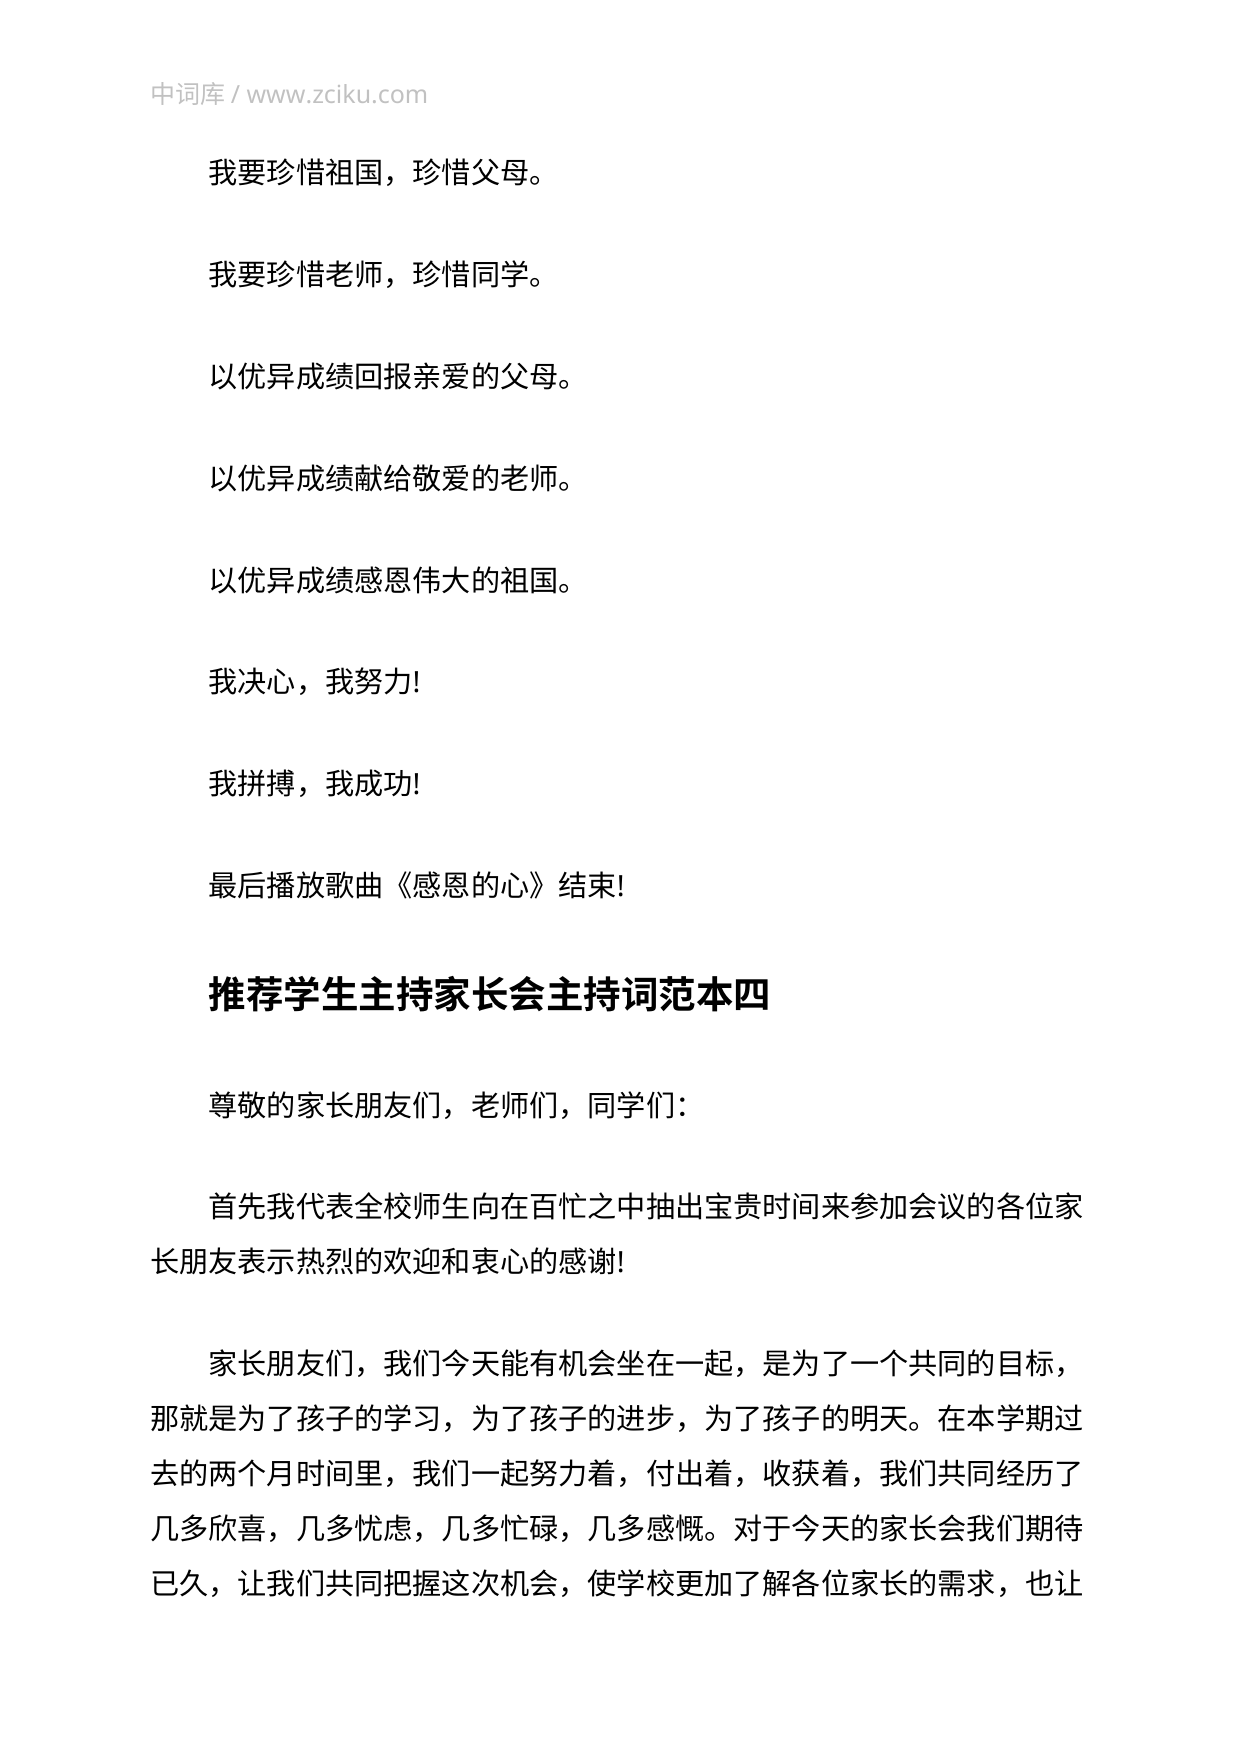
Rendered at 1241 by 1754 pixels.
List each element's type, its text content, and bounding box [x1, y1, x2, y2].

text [150, 1341, 1090, 1603]
text 最后播放歌曲《感恩的心》结束! [150, 863, 1090, 905]
text 以优异成绩感恩伟大的祖国。 [150, 557, 1090, 599]
text 推荐学生主持家长会主持词范本四 [150, 965, 1090, 1019]
text 我拼搏，我成功! [150, 761, 1090, 803]
text 我要珍惜老师，珍惜同学。 [150, 252, 1090, 294]
text 以优异成绩献给敬爱的老师。 [150, 455, 1090, 498]
text 尊敬的家长朋友们，老师们，同学们： [150, 1082, 1090, 1124]
text 以优异成绩回报亲爱的父母。 [150, 353, 1090, 396]
text 我要珍惜祖国，珍惜父母。 [150, 150, 1090, 192]
text 首先我代表全校师生向在百忙之中抽出宝贵时间来参加会议的各位家长朋友表示热烈的欢迎和衷心的感谢! [150, 1184, 1090, 1281]
text 我决心，我努力! [150, 659, 1090, 701]
